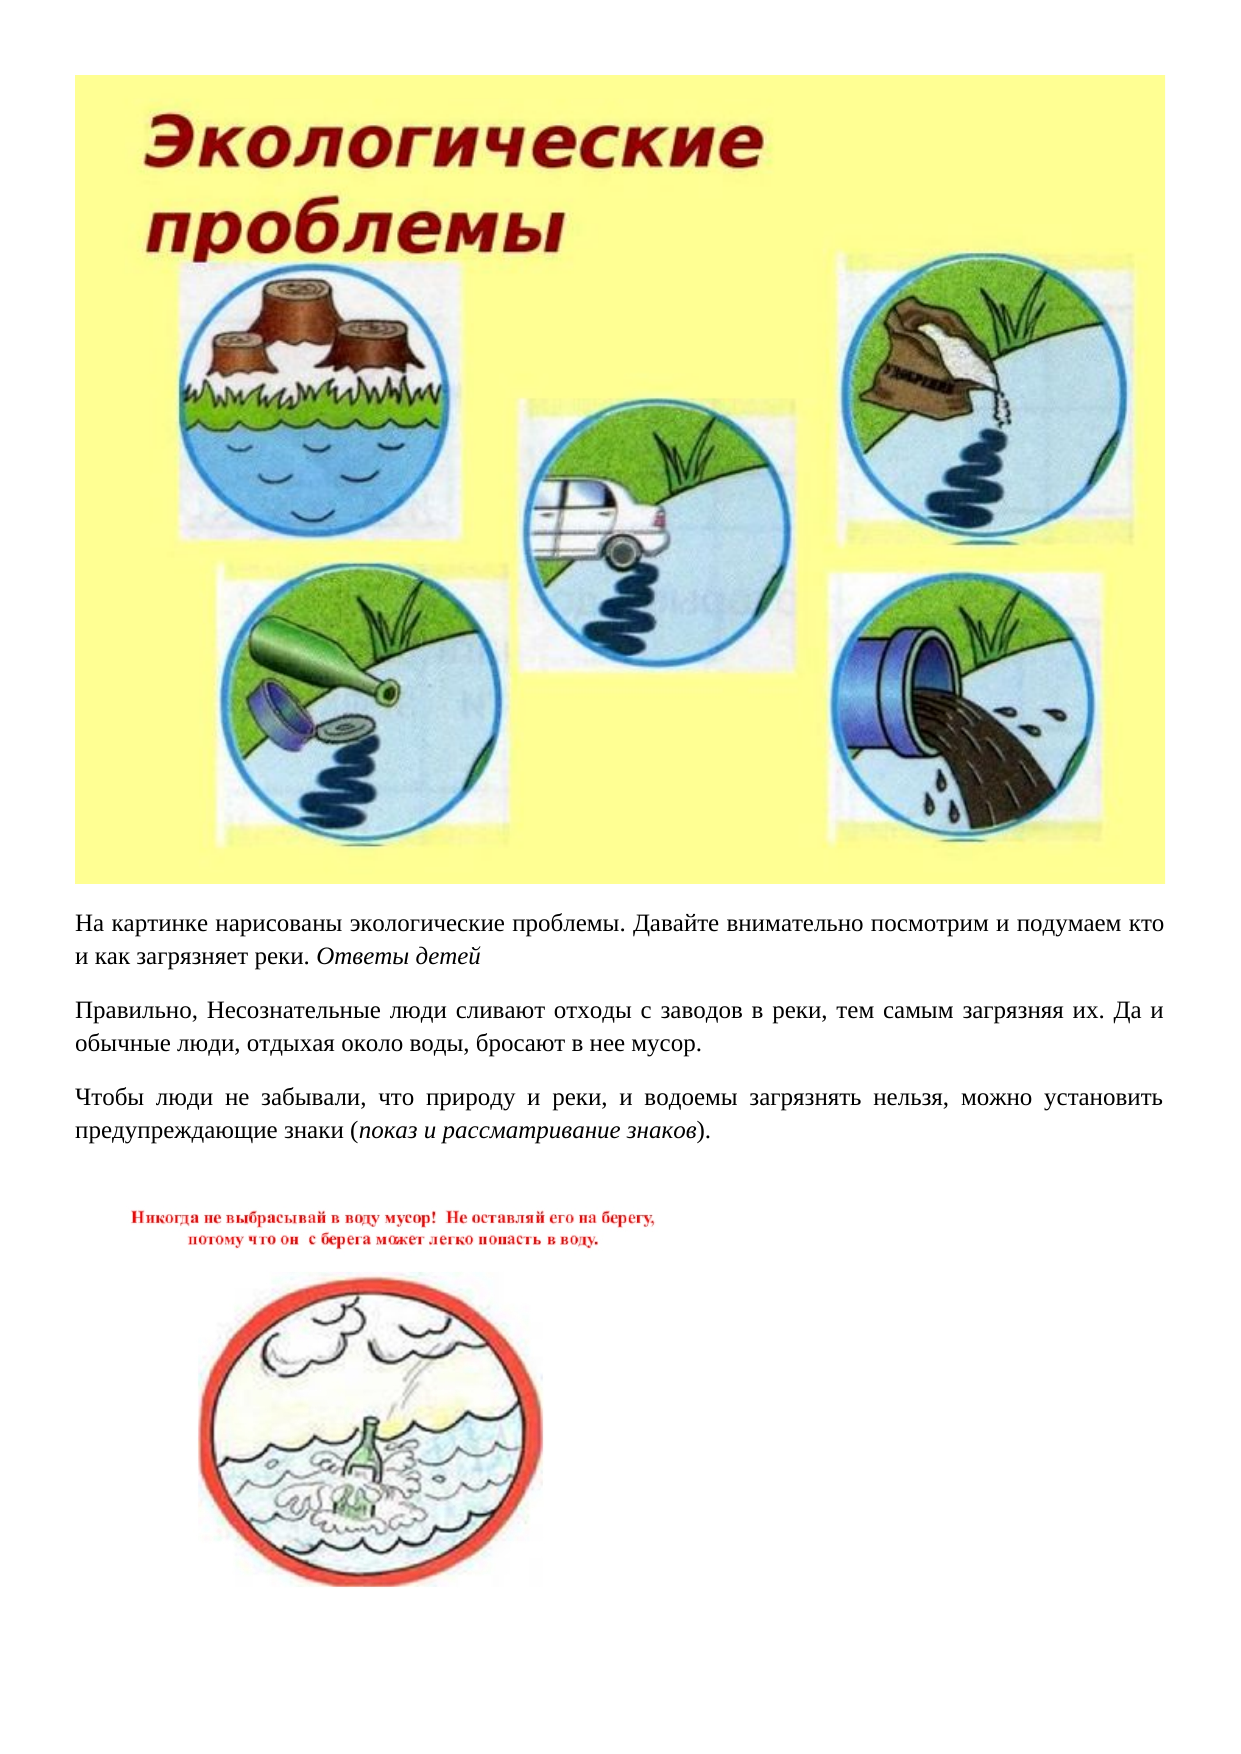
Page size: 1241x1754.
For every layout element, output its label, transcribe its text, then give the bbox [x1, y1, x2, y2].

text На картинке нарисованы экологические проблемы. Давайте внимательно посмотрим и подумаем кто и как загрязняет реки. Ответы детей [75, 908, 1165, 970]
picture [75, 75, 1166, 884]
picture [75, 1168, 710, 1645]
text Правильно, Несознательные люди сливают отходы с заводов в реки, тем самым загрязняя их. Да и обычные люди, отдыхая около воды, бросают в нее мусор. [75, 995, 1165, 1057]
text Чтобы люди не забывали, что природу и реки, и водоемы загрязнять нельзя, можно установить предупреждающие знаки (показ и рассматривание знаков). [75, 1082, 1165, 1144]
